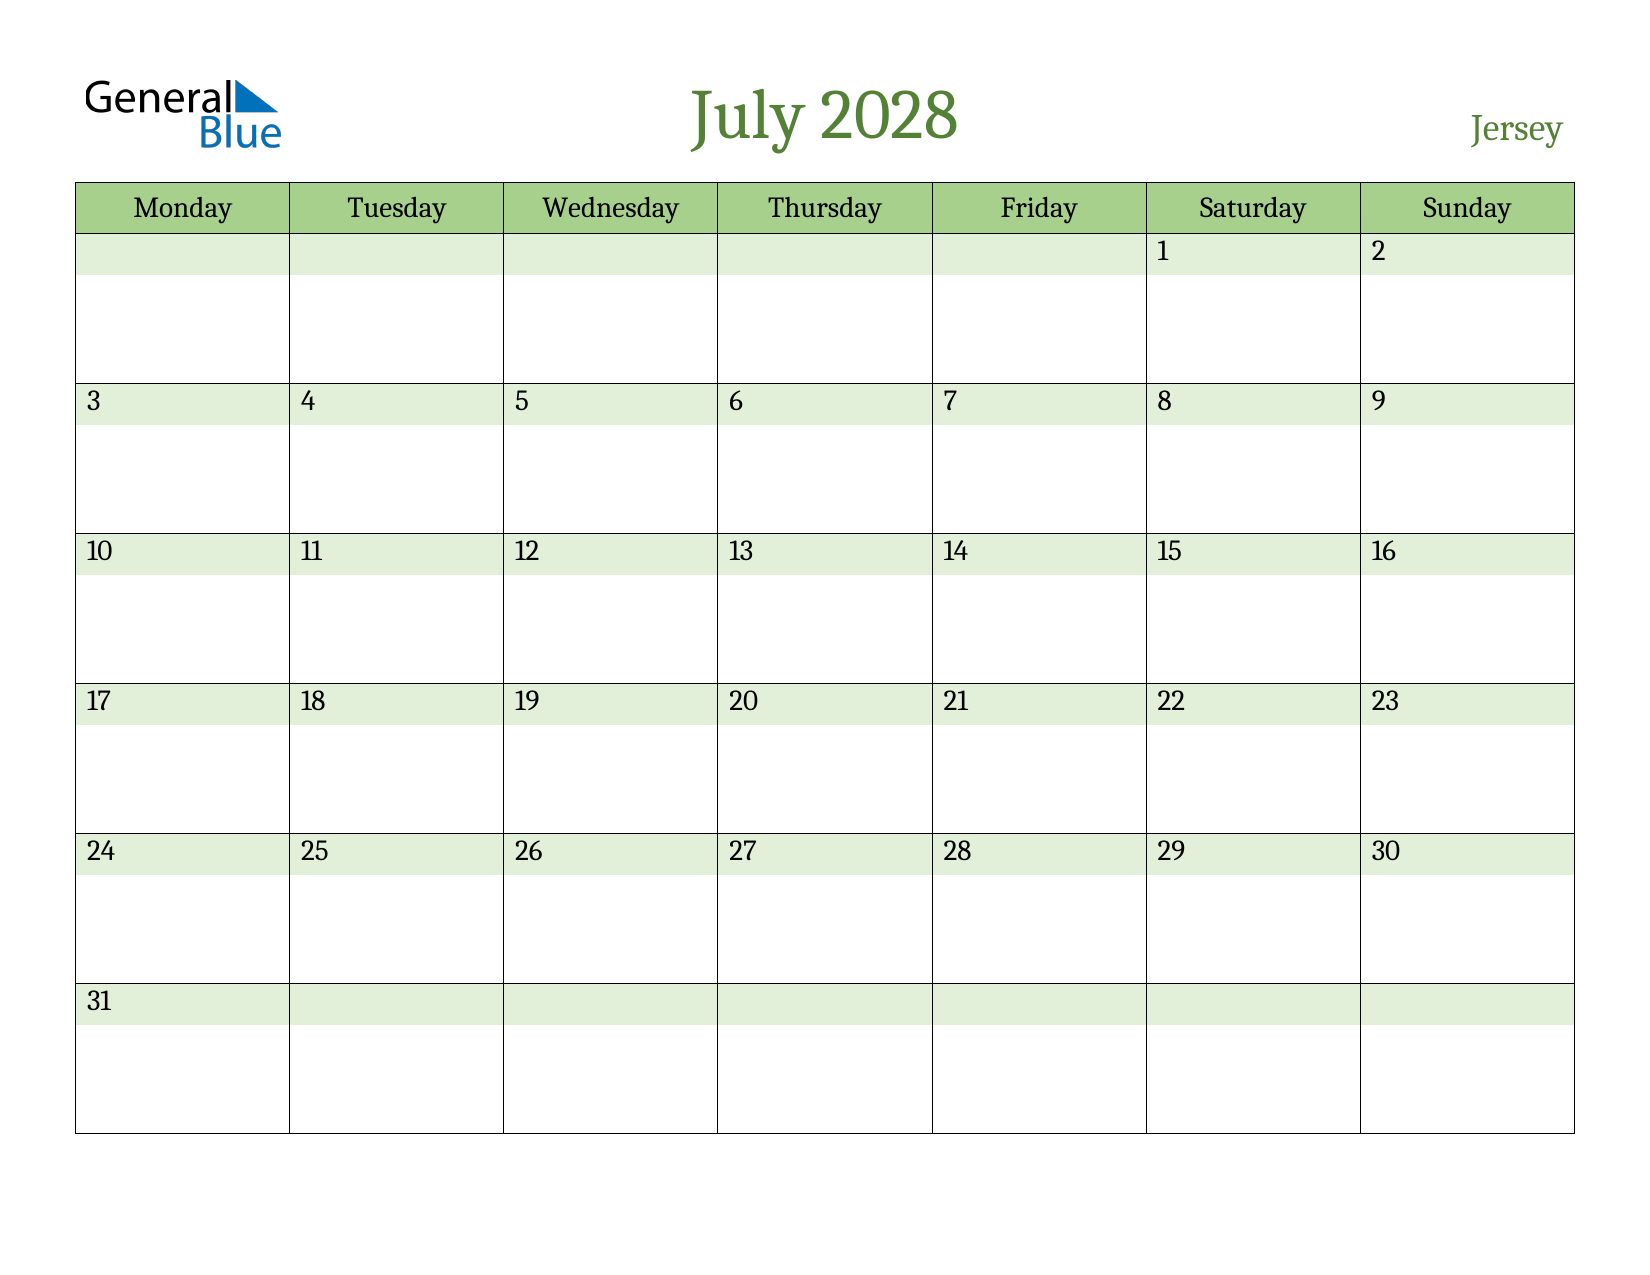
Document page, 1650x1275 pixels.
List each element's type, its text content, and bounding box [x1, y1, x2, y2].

table_cell [290, 984, 503, 1025]
table_cell 11 [290, 534, 503, 575]
table_cell [1147, 425, 1360, 533]
table_cell 2 [1361, 234, 1574, 275]
table_cell 25 [290, 834, 503, 875]
table_cell [933, 575, 1146, 683]
table_cell [504, 725, 717, 833]
table_cell 16 [1361, 534, 1574, 575]
table_cell [76, 875, 289, 983]
table_cell Wednesday [504, 183, 717, 233]
table_cell [290, 234, 503, 275]
table_cell [76, 275, 289, 383]
table_cell [933, 984, 1146, 1025]
table_cell Sunday [1361, 183, 1574, 233]
table_cell Thursday [718, 183, 932, 233]
table_cell 1 [1147, 234, 1360, 275]
table_cell [1361, 875, 1574, 983]
table_cell [718, 875, 932, 983]
table_cell 19 [504, 684, 717, 725]
table_cell 18 [290, 684, 503, 725]
table_cell [290, 875, 503, 983]
table_cell 9 [1361, 384, 1574, 425]
table_cell [933, 725, 1146, 833]
table_header July 2028 [504, 75, 1146, 182]
table_cell [76, 1025, 289, 1133]
table_cell 10 [76, 534, 289, 575]
table_cell 5 [504, 384, 717, 425]
table_cell [1147, 984, 1360, 1025]
table_cell [1147, 725, 1360, 833]
table_cell [1361, 725, 1574, 833]
table_cell [504, 425, 717, 533]
table_cell [718, 984, 932, 1025]
table_cell 7 [933, 384, 1146, 425]
table_cell [1361, 1025, 1574, 1133]
table_cell [76, 575, 289, 683]
table_cell [504, 875, 717, 983]
table_cell [290, 575, 503, 683]
table_cell Monday [76, 183, 289, 233]
table_cell [933, 875, 1146, 983]
table_cell [1147, 1025, 1360, 1133]
table_cell 23 [1361, 684, 1574, 725]
table_cell [1147, 575, 1360, 683]
table_cell [504, 275, 717, 383]
table_cell 27 [718, 834, 932, 875]
table_cell 28 [933, 834, 1146, 875]
table_cell [290, 725, 503, 833]
table_cell [718, 1025, 932, 1133]
table_cell [718, 575, 932, 683]
table_header Jersey [1146, 75, 1574, 182]
table_cell [1361, 425, 1574, 533]
table_cell [718, 234, 932, 275]
table_cell [1361, 984, 1574, 1025]
table_cell [933, 1025, 1146, 1133]
table_cell [1147, 275, 1360, 383]
table_cell [718, 425, 932, 533]
table_cell [1147, 875, 1360, 983]
table_cell Friday [933, 183, 1146, 233]
table_cell 26 [504, 834, 717, 875]
table_cell 6 [718, 384, 932, 425]
table_cell [290, 1025, 503, 1133]
table_cell [1361, 275, 1574, 383]
table_cell 3 [76, 384, 289, 425]
table_cell [76, 725, 289, 833]
table_cell 21 [933, 684, 1146, 725]
table_cell 14 [933, 534, 1146, 575]
table_cell 30 [1361, 834, 1574, 875]
table_cell Tuesday [290, 183, 503, 233]
table_cell [718, 275, 932, 383]
table_cell 13 [718, 534, 932, 575]
table_cell 22 [1147, 684, 1360, 725]
table_cell 17 [76, 684, 289, 725]
table_cell 31 [76, 984, 289, 1025]
table_header [76, 75, 503, 182]
table_cell [933, 234, 1146, 275]
table_cell [933, 425, 1146, 533]
table_cell [76, 425, 289, 533]
table_cell [504, 575, 717, 683]
table_cell [933, 275, 1146, 383]
table_cell [290, 425, 503, 533]
table_cell 20 [718, 684, 932, 725]
table_cell 29 [1147, 834, 1360, 875]
table_cell [76, 234, 289, 275]
picture [86, 80, 281, 148]
table_cell [504, 234, 717, 275]
table_cell 12 [504, 534, 717, 575]
table_cell [1361, 575, 1574, 683]
table_cell 4 [290, 384, 503, 425]
table_cell [504, 1025, 717, 1133]
table_cell [718, 725, 932, 833]
table_cell 24 [76, 834, 289, 875]
table_cell [290, 275, 503, 383]
table_cell [504, 984, 717, 1025]
table_cell Saturday [1147, 183, 1360, 233]
table_cell 8 [1147, 384, 1360, 425]
table_cell 15 [1147, 534, 1360, 575]
